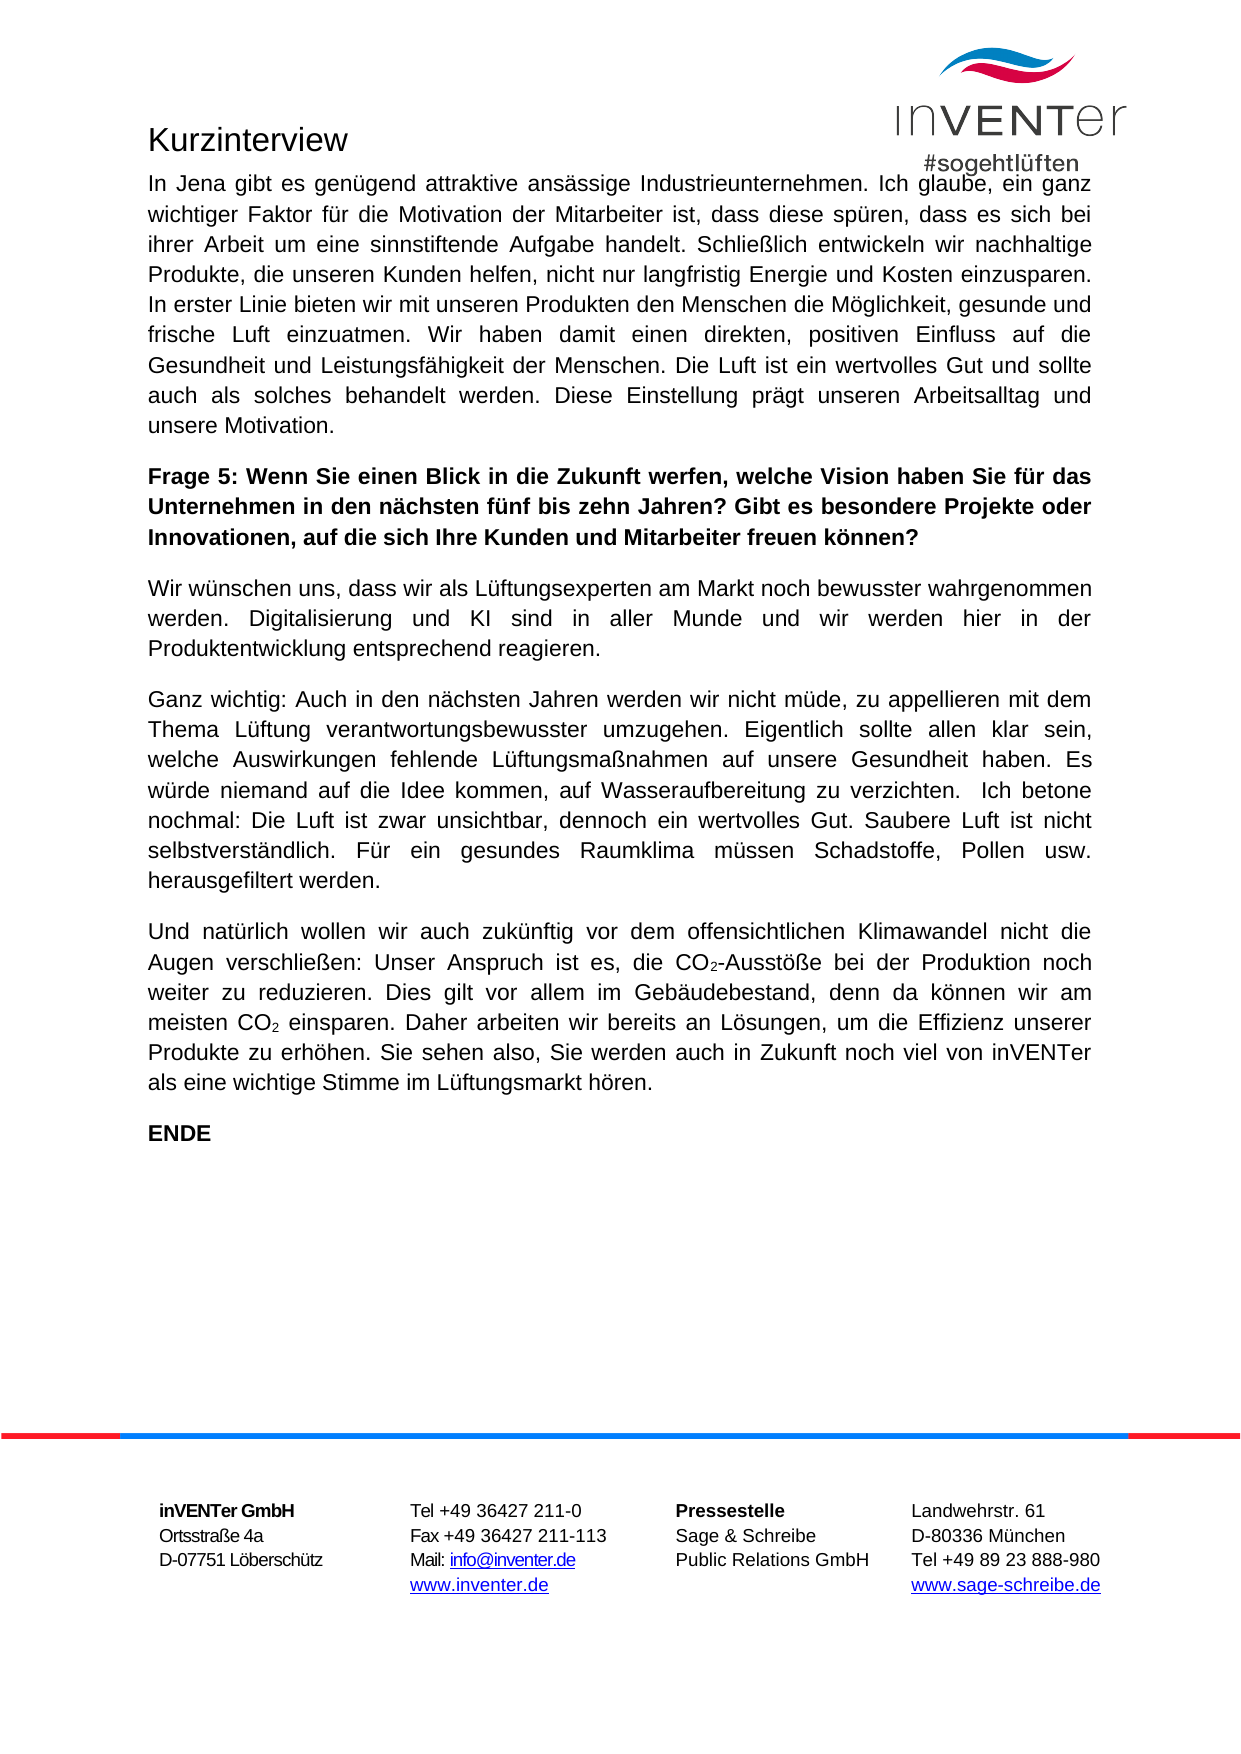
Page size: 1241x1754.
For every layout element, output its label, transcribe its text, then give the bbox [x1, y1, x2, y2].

picture [1, 1416, 1241, 1439]
text Und natürlich wollen wir auch zukünftig vor dem offensichtlichen Klimawandel nicht die Augen verschließen: Unser Anspruch ist es, die CO2-Ausstöße bei der Produktion noch weiter zu reduzieren. Dies gilt vor allem im Gebäudebestand, denn da können wir am meisten CO2 einsparen. Daher arbeiten wir bereits an Lösungen, um die Effizienz unserer Produkte zu erhöhen. Sie sehen also, Sie werden auch in Zukunft noch viel von inVENTer als eine wichtige Stimme im Lüftungsmarkt hören. [148, 918, 1093, 1096]
text Wir wünschen uns, dass wir als Lüftungsexperten am Markt noch bewusster wahrgenommen werden. Digitalisierung und KI sind in aller Munde und wir werden hier in der Produktentwicklung entsprechend reagieren. [148, 574, 1093, 661]
picture [846, 0, 1168, 220]
text In Jena gibt es genügend attraktive ansässige Industrieunternehmen. Ich glaube, ein ganz wichtiger Faktor für die Motivation der Mitarbeiter ist, dass diese spüren, dass es sich bei ihrer Arbeit um eine sinnstiftende Aufgabe handelt. Schließlich entwickeln wir nachhaltige Produkte, die unseren Kunden helfen, nicht nur langfristig Energie und Kosten einzusparen. In erster Linie bieten wir mit unseren Produkten den Menschen die Möglichkeit, gesunde und frische Luft einzuatmen. Wir haben damit einen direkten, positiven Einfluss auf die Gesundheit und Leistungsfähigkeit der Menschen. Die Luft ist ein wertvolles Gut und sollte auch als solches behandelt werden. Diese Einstellung prägt unseren Arbeitsalltag und unsere Motivation. [148, 170, 1093, 438]
text Ganz wichtig: Auch in den nächsten Jahren werden wir nicht müde, zu appellieren mit dem Thema Lüftung verantwortungsbewusster umzugehen. Eigentlich sollte allen klar sein, welche Auswirkungen fehlende Lüftungsmaßnahmen auf unsere Gesundheit haben. Es würde niemand auf die Idee kommen, auf Wasseraufbereitung zu verzichten. Ich betone nochmal: Die Luft ist zwar unsichtbar, dennoch ein wertvolles Gut. Saubere Luft ist nicht selbstverständlich. Für ein gesundes Raumklima müssen Schadstoffe, Pollen usw. herausgefiltert werden. [148, 686, 1093, 894]
text Frage 5: Wenn Sie einen Blick in die Zukunft werfen, welche Vision haben Sie für das Unternehmen in den nächsten fünf bis zehn Jahren? Gibt es besondere Projekte oder Innovationen, auf die sich Ihre Kunden und Mitarbeiter freuen können? [148, 463, 1093, 550]
text ENDE [148, 1120, 1093, 1147]
